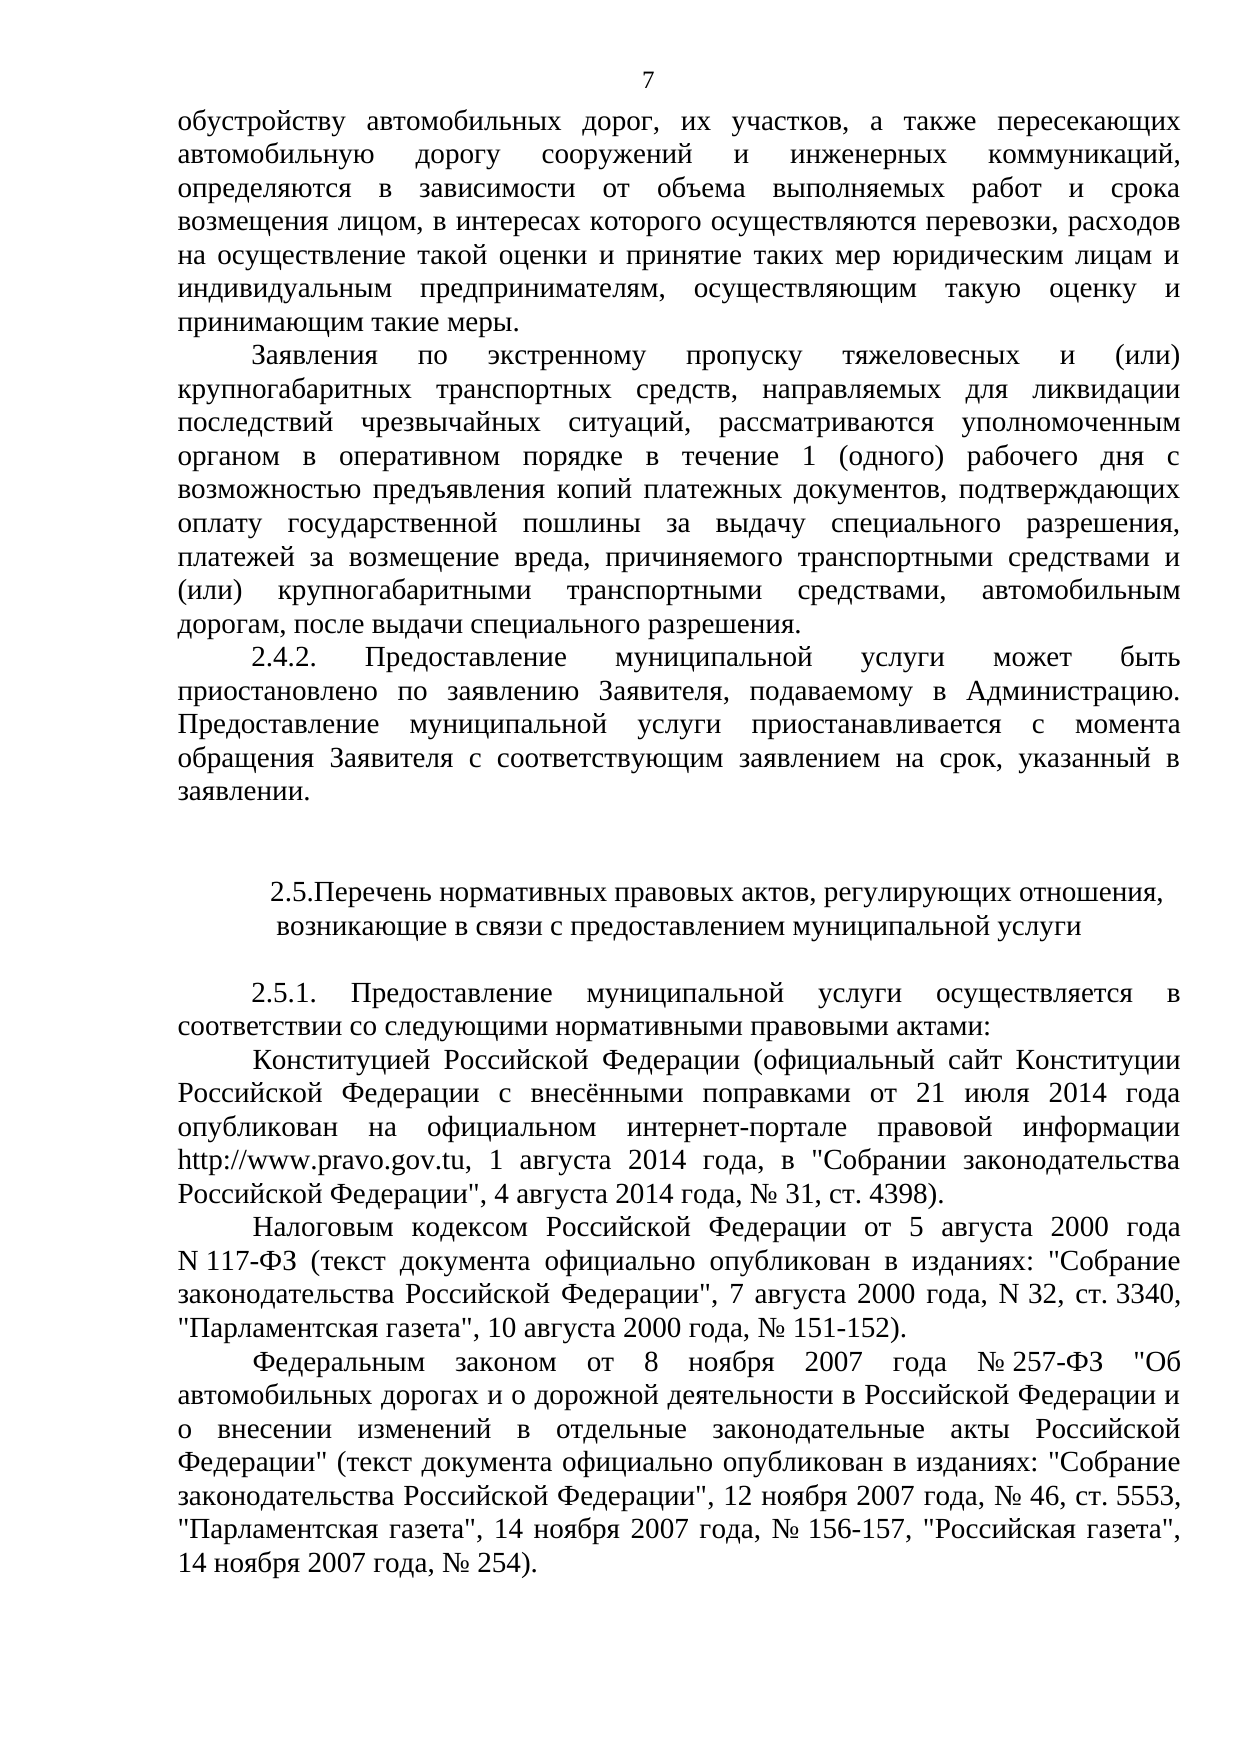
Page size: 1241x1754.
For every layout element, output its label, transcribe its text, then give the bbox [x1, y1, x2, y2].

text Конституцией Российской Федерации (официальный сайт Конституции Российской Федерации с внесёнными поправками от 21 июля 2014 года опубликован на официальном интернет-портале правовой информации http://www.pravo.gov.tu, 1 августа 2014 года, в "Собрании законодательства Российской Федерации", 4 августа 2014 года, № 31, ст. 4398). [177, 1042, 1181, 1209]
text 2.5.Перечень нормативных правовых актов, регулирующих отношения, возникающие в связи с предоставлением муниципальной услуги [177, 874, 1181, 941]
text Федеральным законом от 8 ноября 2007 года № 257-ФЗ "Об автомобильных дорогах и о дорожной деятельности в Российской Федерации и о внесении изменений в отдельные законодательные акты Российской Федерации" (текст документа официально опубликован в изданиях: "Собрание законодательства Российской Федерации", 12 ноября 2007 года, № 46, ст. 5553, "Парламентская газета", 14 ноября 2007 года, № 156-157, "Российская газета", 14 ноября 2007 года, № 254). [177, 1344, 1181, 1578]
text 2.4.2. Предоставление муниципальной услуги может быть приостановлено по заявлению Заявителя, подаваемому в Администрацию. Предоставление муниципальной услуги приостанавливается с момента обращения Заявителя с соответствующим заявлением на срок, указанный в заявлении. [177, 639, 1181, 807]
text Заявления по экстренному пропуску тяжеловесных и (или) крупногабаритных транспортных средств, направляемых для ликвидации последствий чрезвычайных ситуаций, рассматриваются уполномоченным органом в оперативном порядке в течение 1 (одного) рабочего дня с возможностью предъявления копий платежных документов, подтверждающих оплату государственной пошлины за выдачу специального разрешения, платежей за возмещение вреда, причиняемого транспортными средствами и (или) крупногабаритными транспортными средствами, автомобильным дорогам, после выдачи специального разрешения. [177, 337, 1181, 639]
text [177, 103, 1181, 337]
text 2.5.1. Предоставление муниципальной услуги осуществляется в соответствии со следующими нормативными правовыми актами: [177, 975, 1181, 1042]
text Налоговым кодексом Российской Федерации от 5 августа 2000 года N 117-ФЗ (текст документа официально опубликован в изданиях: "Собрание законодательства Российской Федерации", 7 августа 2000 года, N 32, ст. 3340, "Парламентская газета", 10 августа 2000 года, № 151-152). [177, 1209, 1181, 1344]
